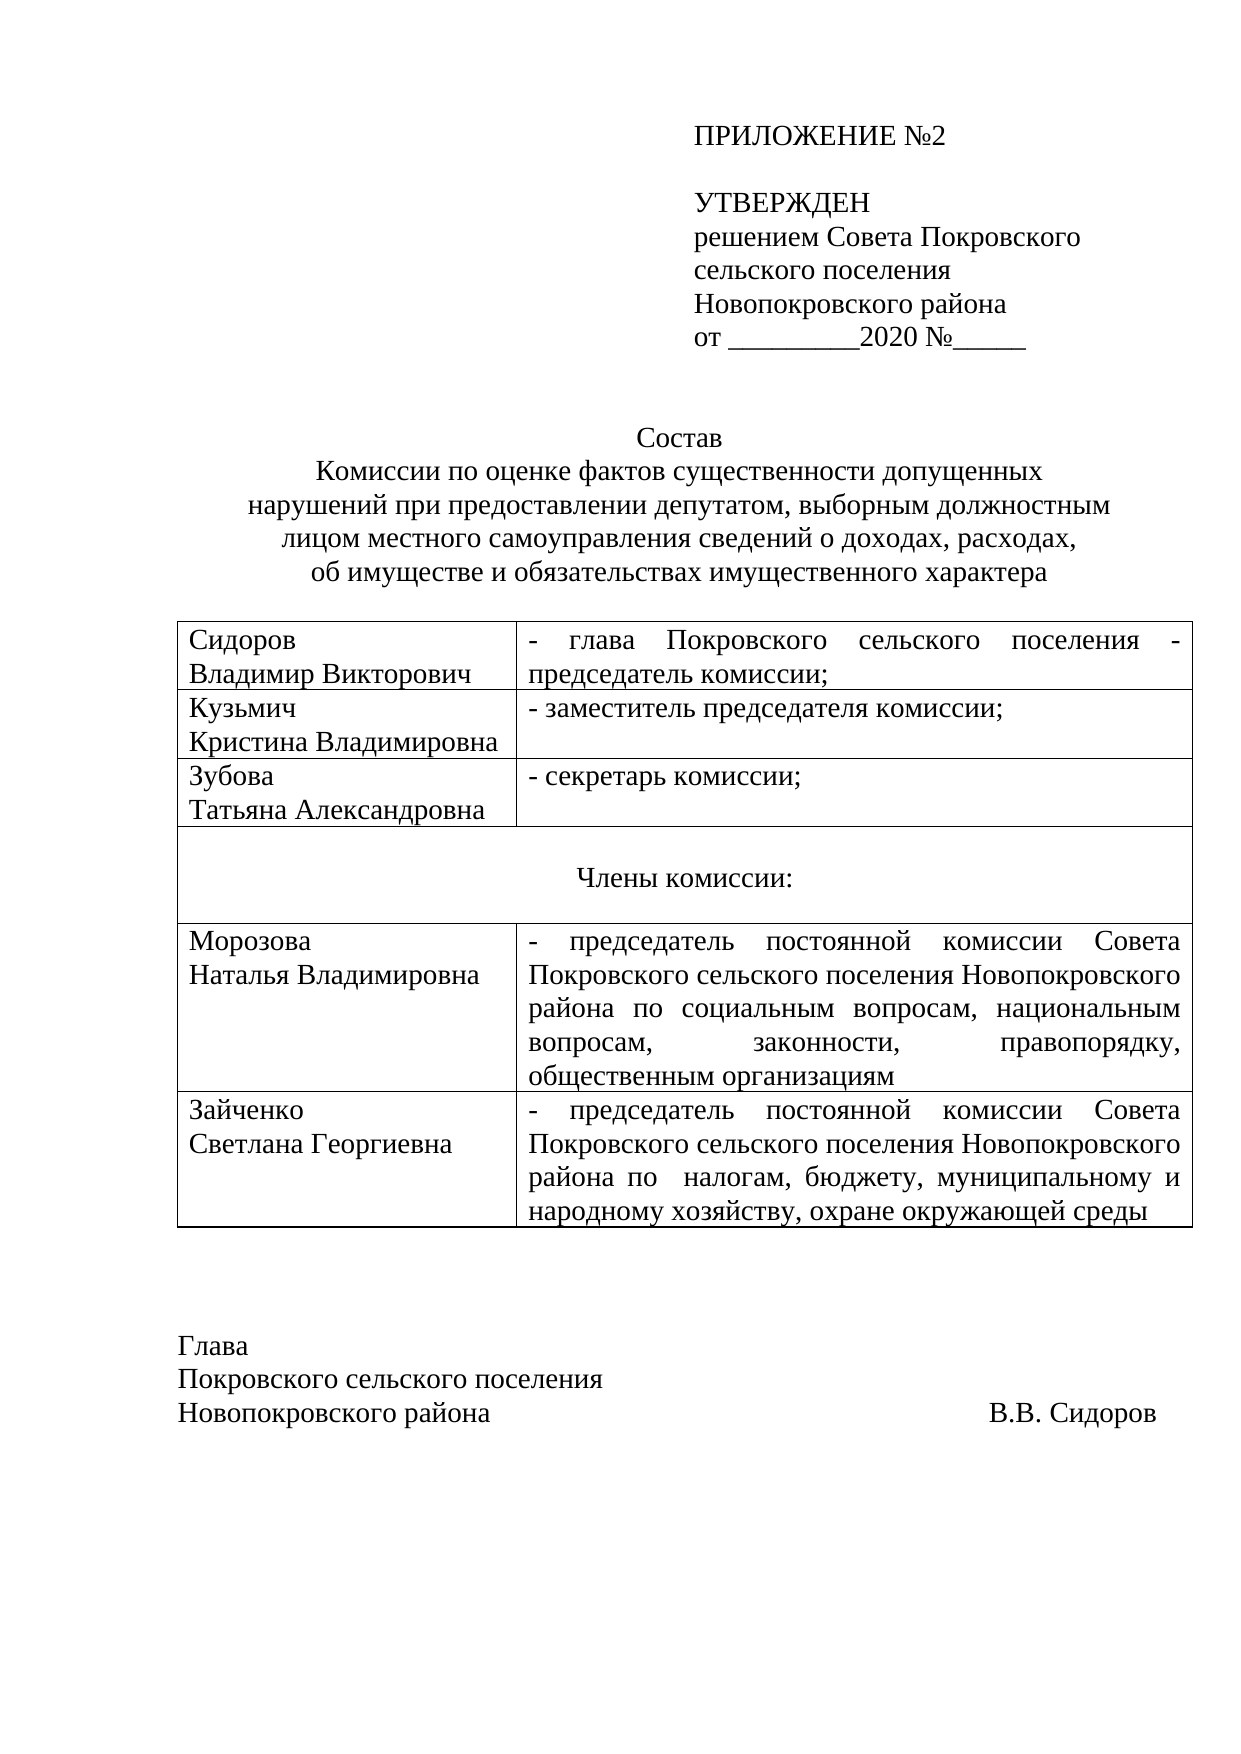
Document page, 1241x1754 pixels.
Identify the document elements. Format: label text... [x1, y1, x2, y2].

text Новопокровского района [693, 286, 1181, 319]
table_cell - председатель постоянной комиссии Совета Покровского сельского поселения Новопокровского района по социальным вопросам, национальным вопросам, законности, правопорядку, общественным организациям [517, 924, 1192, 1091]
text Комиссии по оценке фактов существенности допущенных [177, 453, 1181, 487]
table_cell - секретарь комиссии; [517, 759, 1192, 826]
text Новопокровского района В.В. Сидоров [177, 1395, 1181, 1429]
text об имуществе и обязательствах имущественного характера [177, 554, 1181, 588]
text Состав [177, 420, 1181, 453]
text УТВЕРЖДЕН [693, 185, 1181, 219]
text Покровского сельского поселения [177, 1362, 1181, 1395]
text нарушений при предоставлении депутатом, выборным должностным [177, 487, 1181, 521]
text решением Совета Покровского сельского поселения [693, 219, 1181, 286]
table_cell Морозова Наталья Владимировна [178, 924, 516, 1091]
table_header Сидоров Владимир Викторович [178, 622, 516, 689]
table_header - глава Покровского сельского поселения - председатель комиссии; [517, 622, 1192, 689]
table_cell Зайченко Светлана Георгиевна [178, 1092, 516, 1226]
table_cell Кузьмич Кристина Владимировна [178, 690, 516, 757]
text от _________2020 №_____ [693, 319, 1181, 353]
table_cell - заместитель председателя комиссии; [517, 690, 1192, 757]
table_cell Члены комиссии: [178, 827, 1192, 922]
table_cell Зубова Татьяна Александровна [178, 759, 516, 826]
text лицом местного самоуправления сведений о доходах, расходах, [177, 521, 1181, 554]
table_cell - председатель постоянной комиссии Совета Покровского сельского поселения Новопокровского района по налогам, бюджету, муниципальному и народному хозяйству, охране окружающей среды [517, 1092, 1192, 1226]
text ПРИЛОЖЕНИЕ №2 [693, 118, 1181, 152]
text Глава [177, 1328, 1181, 1362]
